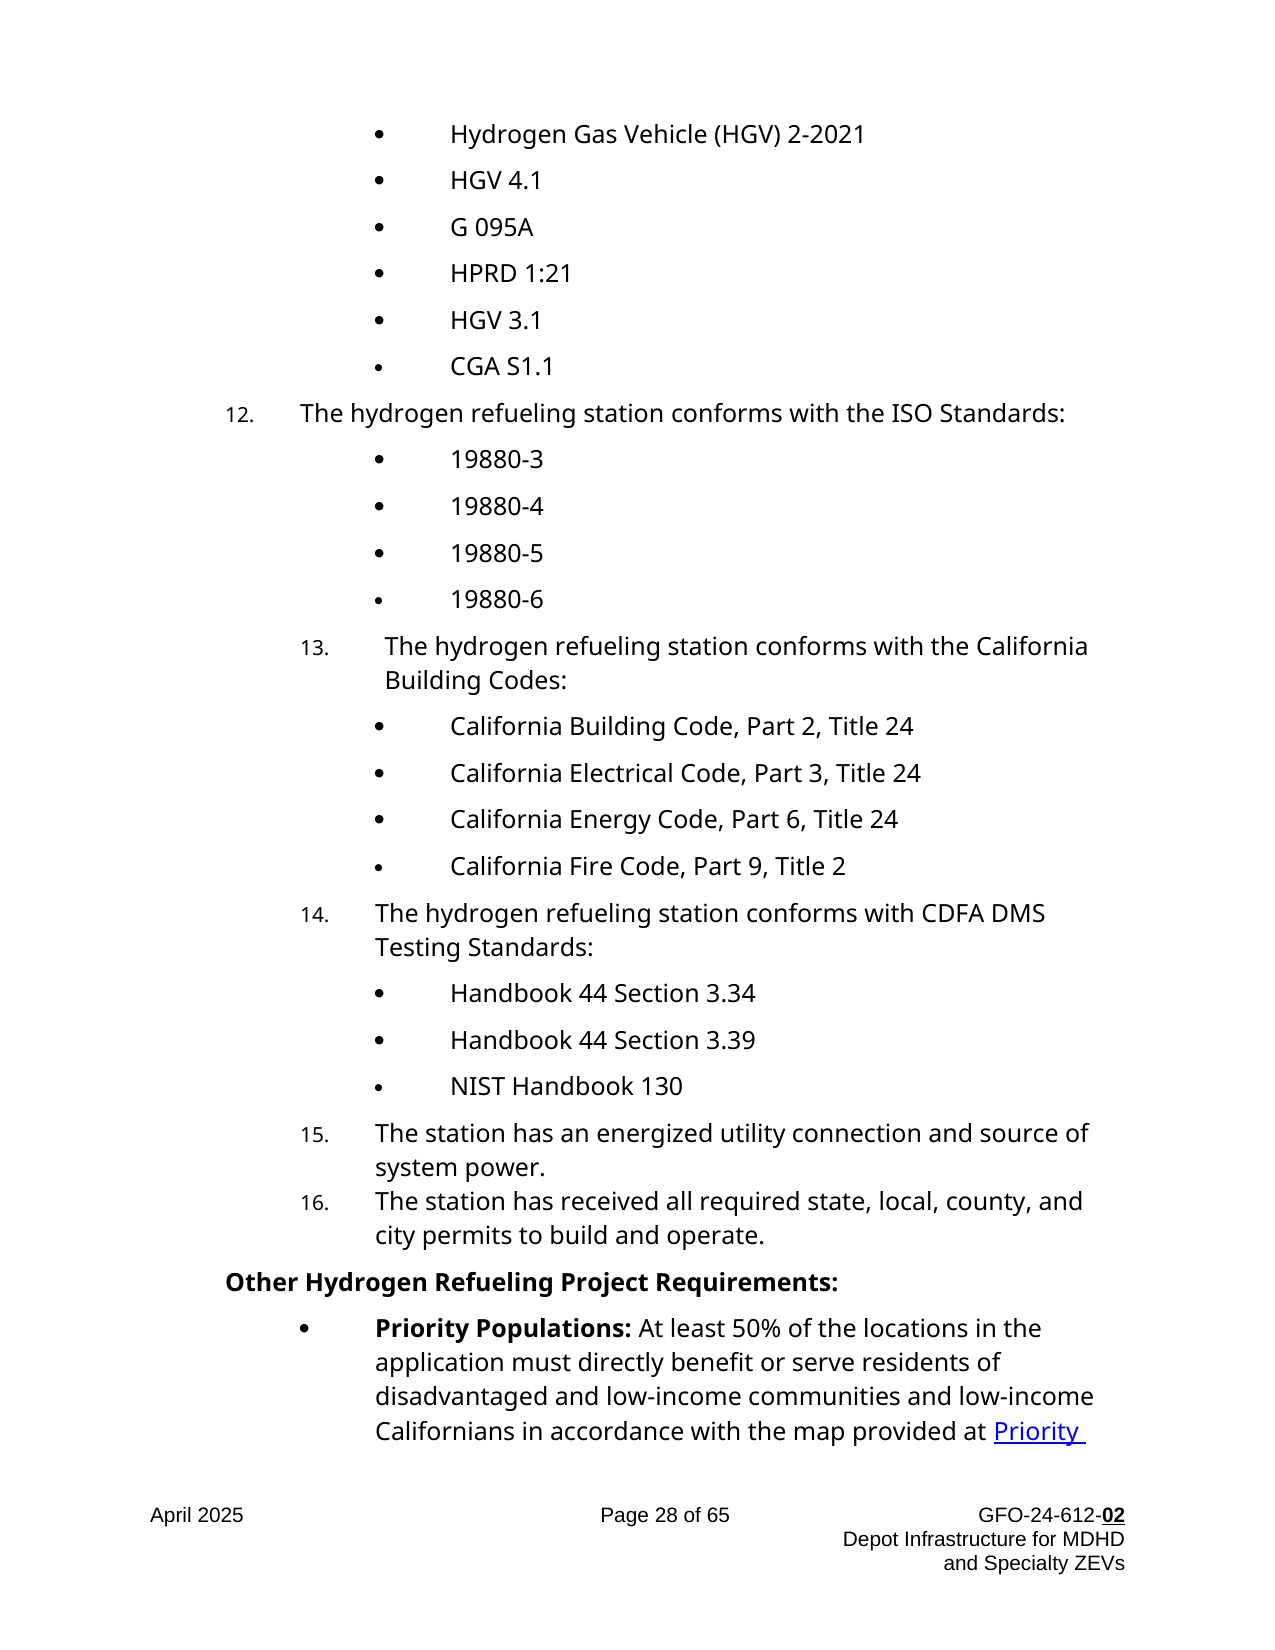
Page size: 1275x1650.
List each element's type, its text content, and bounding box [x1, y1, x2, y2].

list Handbook 44 Section 3.39 [375, 1022, 1125, 1057]
list California Energy Code, Part 6, Title 24 [375, 802, 1125, 836]
list 19880-3 [375, 442, 1125, 476]
list HGV 4.1 [375, 163, 1125, 197]
list The station has an energized utility connection and source of system power. [300, 1116, 375, 1184]
list Handbook 44 Section 3.34 [375, 976, 1125, 1010]
list 19880-4 [375, 489, 1125, 523]
list HGV 3.1 [375, 302, 1125, 337]
list The hydrogen refueling station conforms with the California Building Codes: [300, 628, 1125, 697]
list California Fire Code, Part 9, Title 2 [375, 849, 1125, 883]
list The station has received all required state, local, county, and city permits to build and operate. [300, 1184, 1125, 1252]
list CGA S1.1 [375, 349, 1125, 383]
list G 095A [375, 209, 1125, 243]
subtitle Other Hydrogen Refueling Project Requirements: [225, 1264, 1125, 1298]
list California Building Code, Part 2, Title 24 [375, 709, 1125, 743]
list 19880-6 [375, 582, 1125, 616]
list Hydrogen Gas Vehicle (HGV) 2-2021 [375, 116, 1125, 150]
list The hydrogen refueling station conforms with the ISO Standards: [343, 396, 577, 430]
list 19880-5 [375, 535, 1125, 569]
list The station has an energized utility connection and source of system power. [552, 1116, 1125, 1184]
list The hydrogen refueling station conforms with CDFA DMS Testing Standards: [300, 895, 1125, 963]
list HPRD 1:21 [375, 256, 1125, 290]
list California Electrical Code, Part 3, Title 24 [375, 756, 1125, 790]
list NIST Handbook 130 [375, 1069, 1125, 1103]
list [300, 1311, 1125, 1447]
list The hydrogen refueling station conforms with the ISO Standards: [891, 396, 1125, 430]
list The hydrogen refueling station conforms with the ISO Standards: [150, 396, 300, 430]
